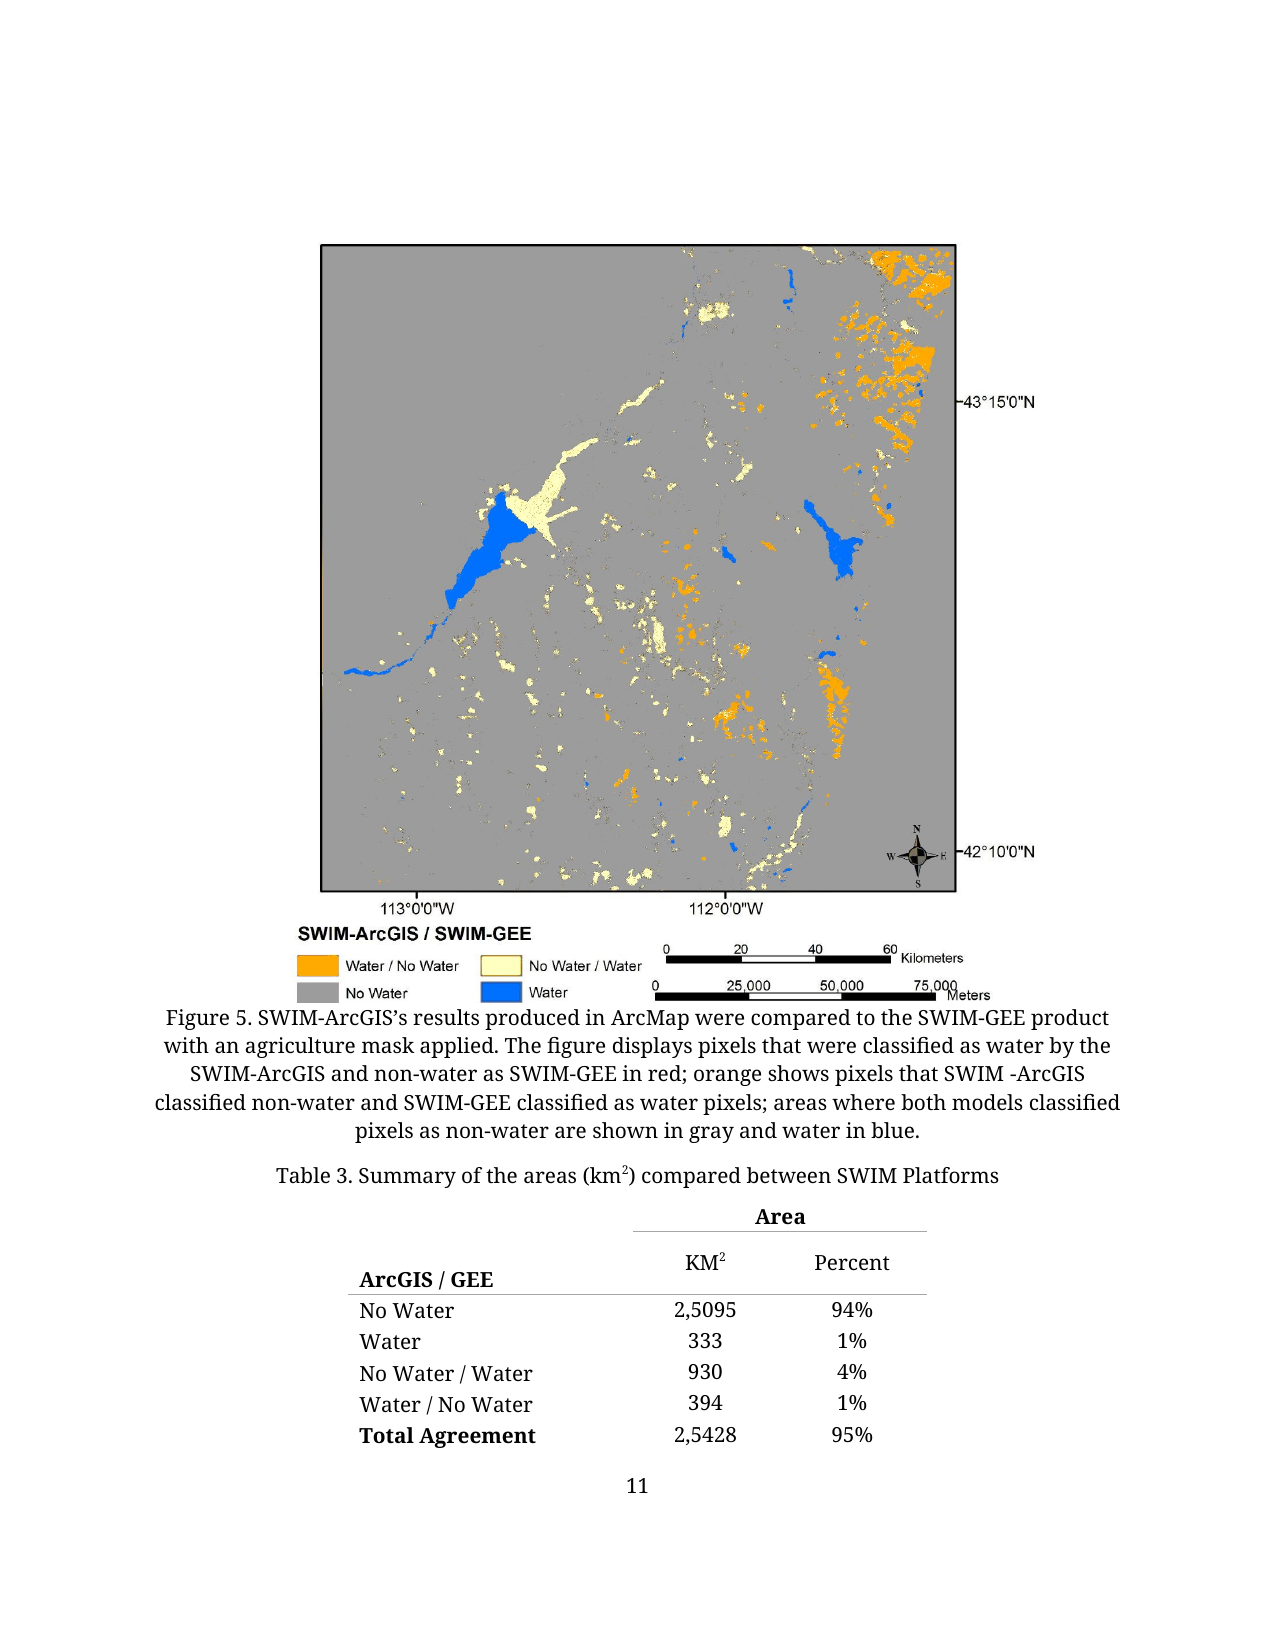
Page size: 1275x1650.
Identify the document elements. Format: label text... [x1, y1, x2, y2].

text Figure 5. SWIM-ArcGIS’s results produced in ArcMap were compared to the SWIM-GEE product with an agriculture mask applied. The figure displays pixels that were classified as water by the SWIM-ArcGIS and non-water as SWIM-GEE in red; orange shows pixels that SWIM -ArcGIS classified non-water and SWIM-GEE classified as water pixels; areas where both models classified pixels as non-water are shown in gray and water in blue. [150, 1003, 1125, 1145]
table_cell 930 [633, 1356, 777, 1387]
table_cell No Water [348, 1295, 633, 1325]
table_cell Percent [777, 1232, 927, 1293]
table_cell Total Agreement [348, 1419, 633, 1450]
table_header Area [633, 1203, 927, 1231]
table_cell 1% [777, 1387, 927, 1418]
table_header ArcGIS / GEE [348, 1203, 633, 1293]
table_cell 394 [633, 1387, 777, 1418]
table_cell 2,5095 [633, 1295, 777, 1325]
table_cell 1% [777, 1325, 927, 1356]
table_cell 94% [777, 1295, 927, 1325]
table_cell 333 [633, 1325, 777, 1356]
table_cell 4% [777, 1356, 927, 1387]
text Table 3. Summary of the areas (km2) compared between SWIM Platforms [150, 1162, 1125, 1190]
table_cell Water [348, 1325, 633, 1356]
table_cell Water / No Water [348, 1387, 633, 1418]
table_cell 95% [777, 1419, 927, 1450]
picture [225, 150, 1050, 1003]
table_cell KM2 [633, 1232, 777, 1293]
table_cell No Water / Water [348, 1356, 633, 1387]
table_cell 2,5428 [633, 1419, 777, 1450]
